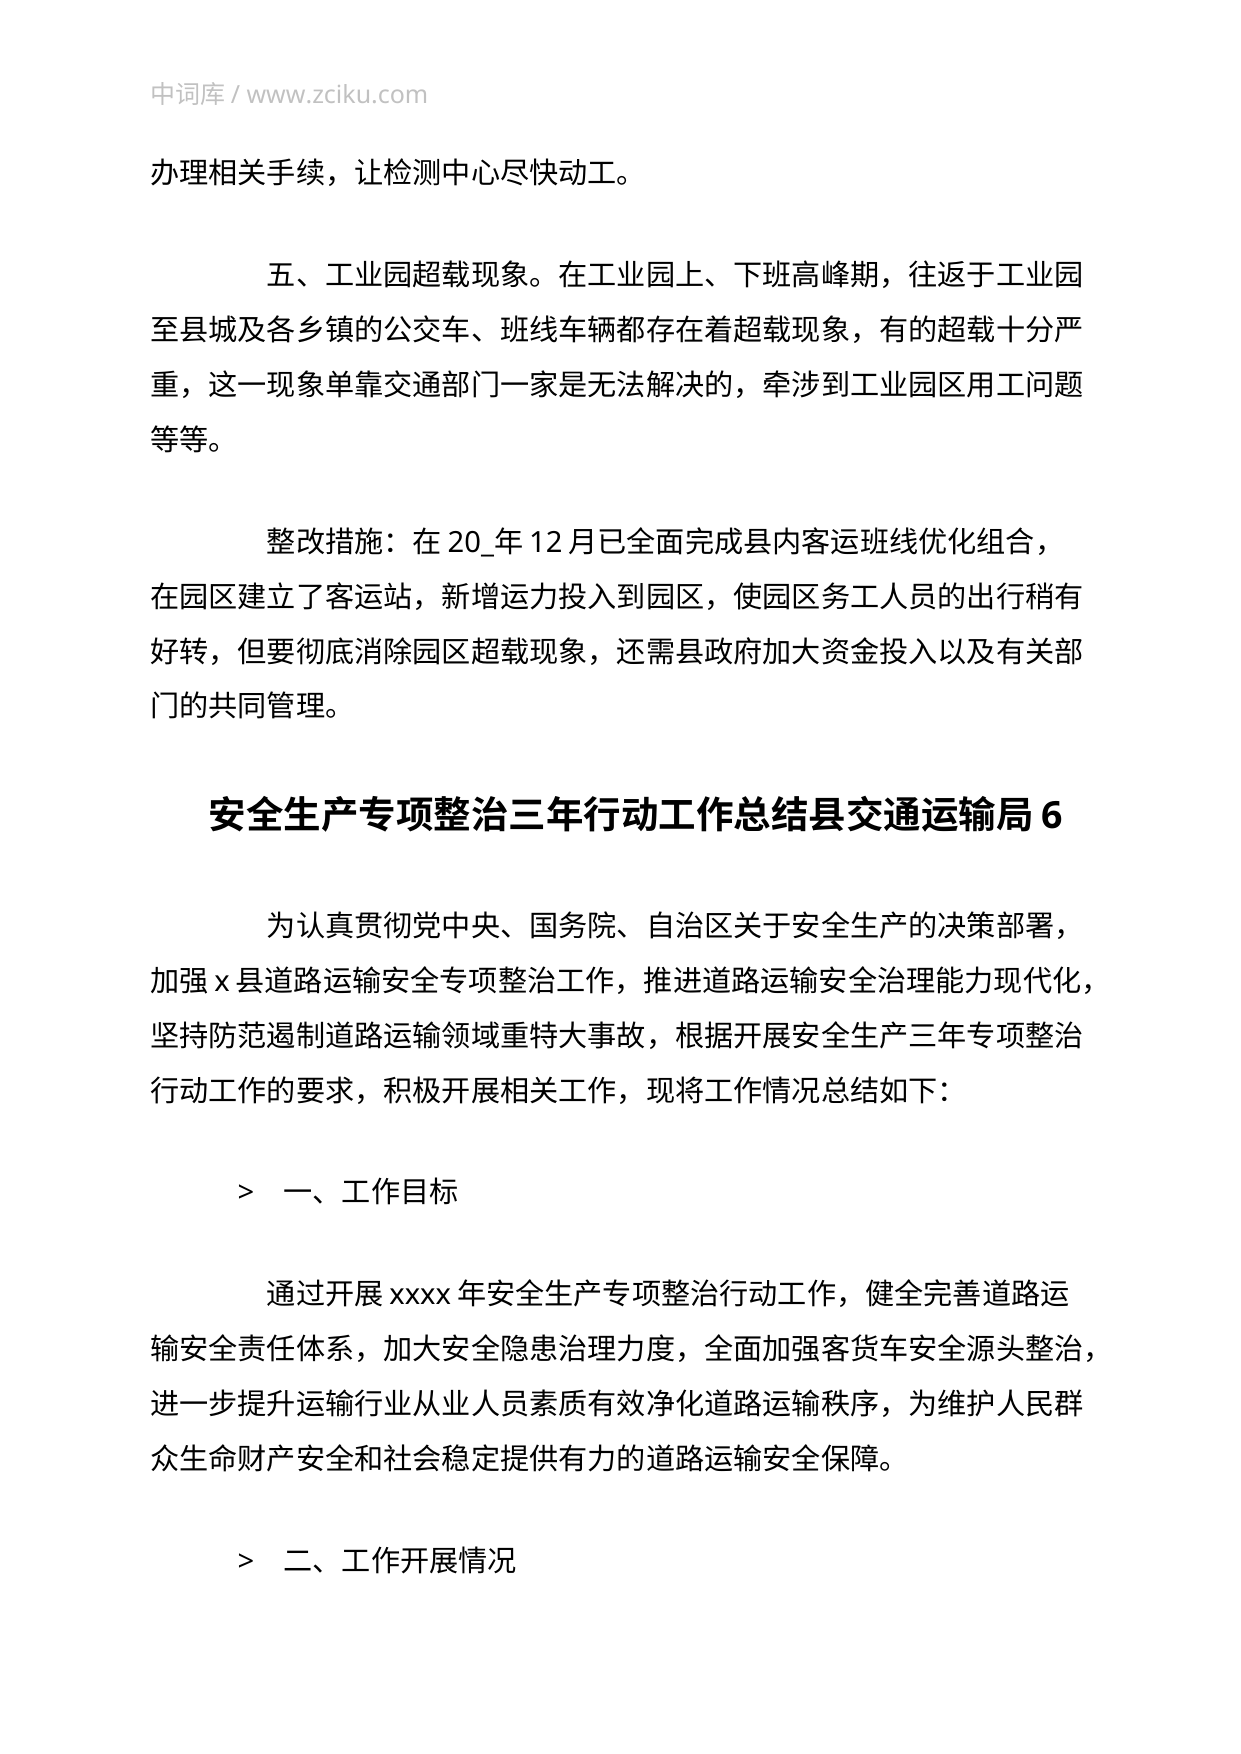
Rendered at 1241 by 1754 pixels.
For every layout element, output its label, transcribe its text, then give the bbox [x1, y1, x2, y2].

text 安全生产专项整治三年行动工作总结县交通运输局6 [150, 785, 1090, 839]
text > 一、工作目标 [150, 1169, 1090, 1211]
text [150, 150, 1090, 192]
text 五、工业园超载现象。在工业园上、下班高峰期，往返于工业园至县城及各乡镇的公交车、班线车辆都存在着超载现象，有的超载十分严重，这一现象单靠交通部门一家是无法解决的，牵涉到工业园区用工问题等等。 [150, 252, 1090, 459]
text 通过开展xxxx年安全生产专项整治行动工作，健全完善道路运输安全责任体系，加大安全隐患治理力度，全面加强客货车安全源头整治，进一步提升运输行业从业人员素质有效净化道路运输秩序，为维护人民群众生命财产安全和社会稳定提供有力的道路运输安全保障。 [150, 1271, 1090, 1478]
text > 二、工作开展情况 [150, 1537, 1090, 1580]
text 为认真贯彻党中央、国务院、自治区关于安全生产的决策部署，加强x县道路运输安全专项整治工作，推进道路运输安全治理能力现代化，坚持防范遏制道路运输领域重特大事故，根据开展安全生产三年专项整治行动工作的要求，积极开展相关工作，现将工作情况总结如下： [150, 902, 1090, 1109]
text 整改措施：在20_年12月已全面完成县内客运班线优化组合，在园区建立了客运站，新增运力投入到园区，使园区务工人员的出行稍有好转，但要彻底消除园区超载现象，还需县政府加大资金投入以及有关部门的共同管理。 [150, 518, 1090, 725]
